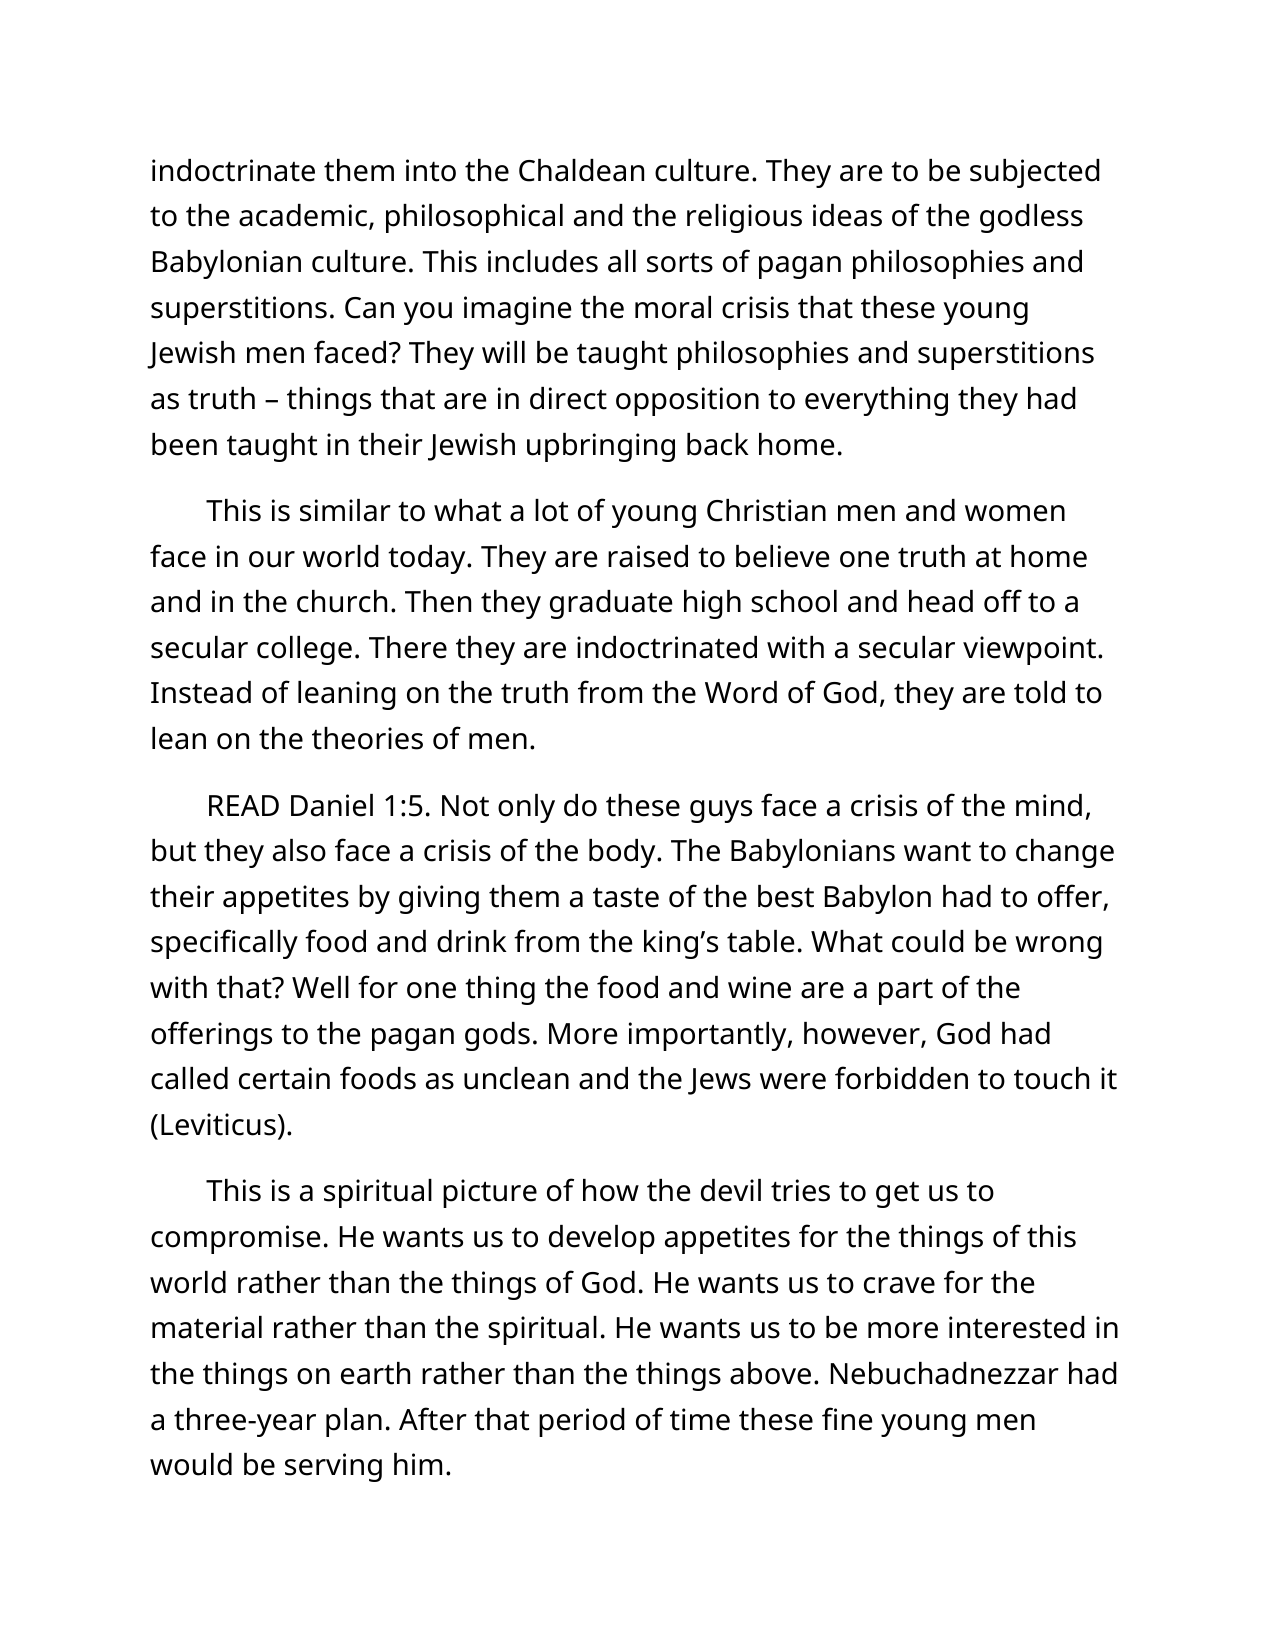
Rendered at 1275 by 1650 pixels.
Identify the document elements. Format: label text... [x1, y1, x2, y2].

text This is similar to what a lot of young Christian men and women face in our world today. They are raised to believe one truth at home and in the church. Then they graduate high school and head off to a secular college. There they are indoctrinated with a secular viewpoint. Instead of leaning on the truth from the Word of God, they are told to lean on the theories of men. [150, 490, 1125, 758]
text READ Daniel 1:5. Not only do these guys face a crisis of the mind, but they also face a crisis of the body. The Babylonians want to change their appetites by giving them a taste of the best Babylon had to offer, specifically food and drink from the king’s table. What could be wrong with that? Well for one thing the food and wine are a part of the offerings to the pagan gods. More importantly, however, God had called certain foods as unclean and the Jews were forbidden to touch it (Leviticus). [150, 785, 1125, 1144]
text This is a spiritual picture of how the devil tries to get us to compromise. He wants us to develop appetites for the things of this world rather than the things of God. He wants us to crave for the material rather than the spiritual. He wants us to be more interested in the things on earth rather than the things above. Nebuchadnezzar had a three-year plan. After that period of time these fine young men would be serving him. [150, 1171, 1125, 1484]
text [150, 150, 1125, 463]
